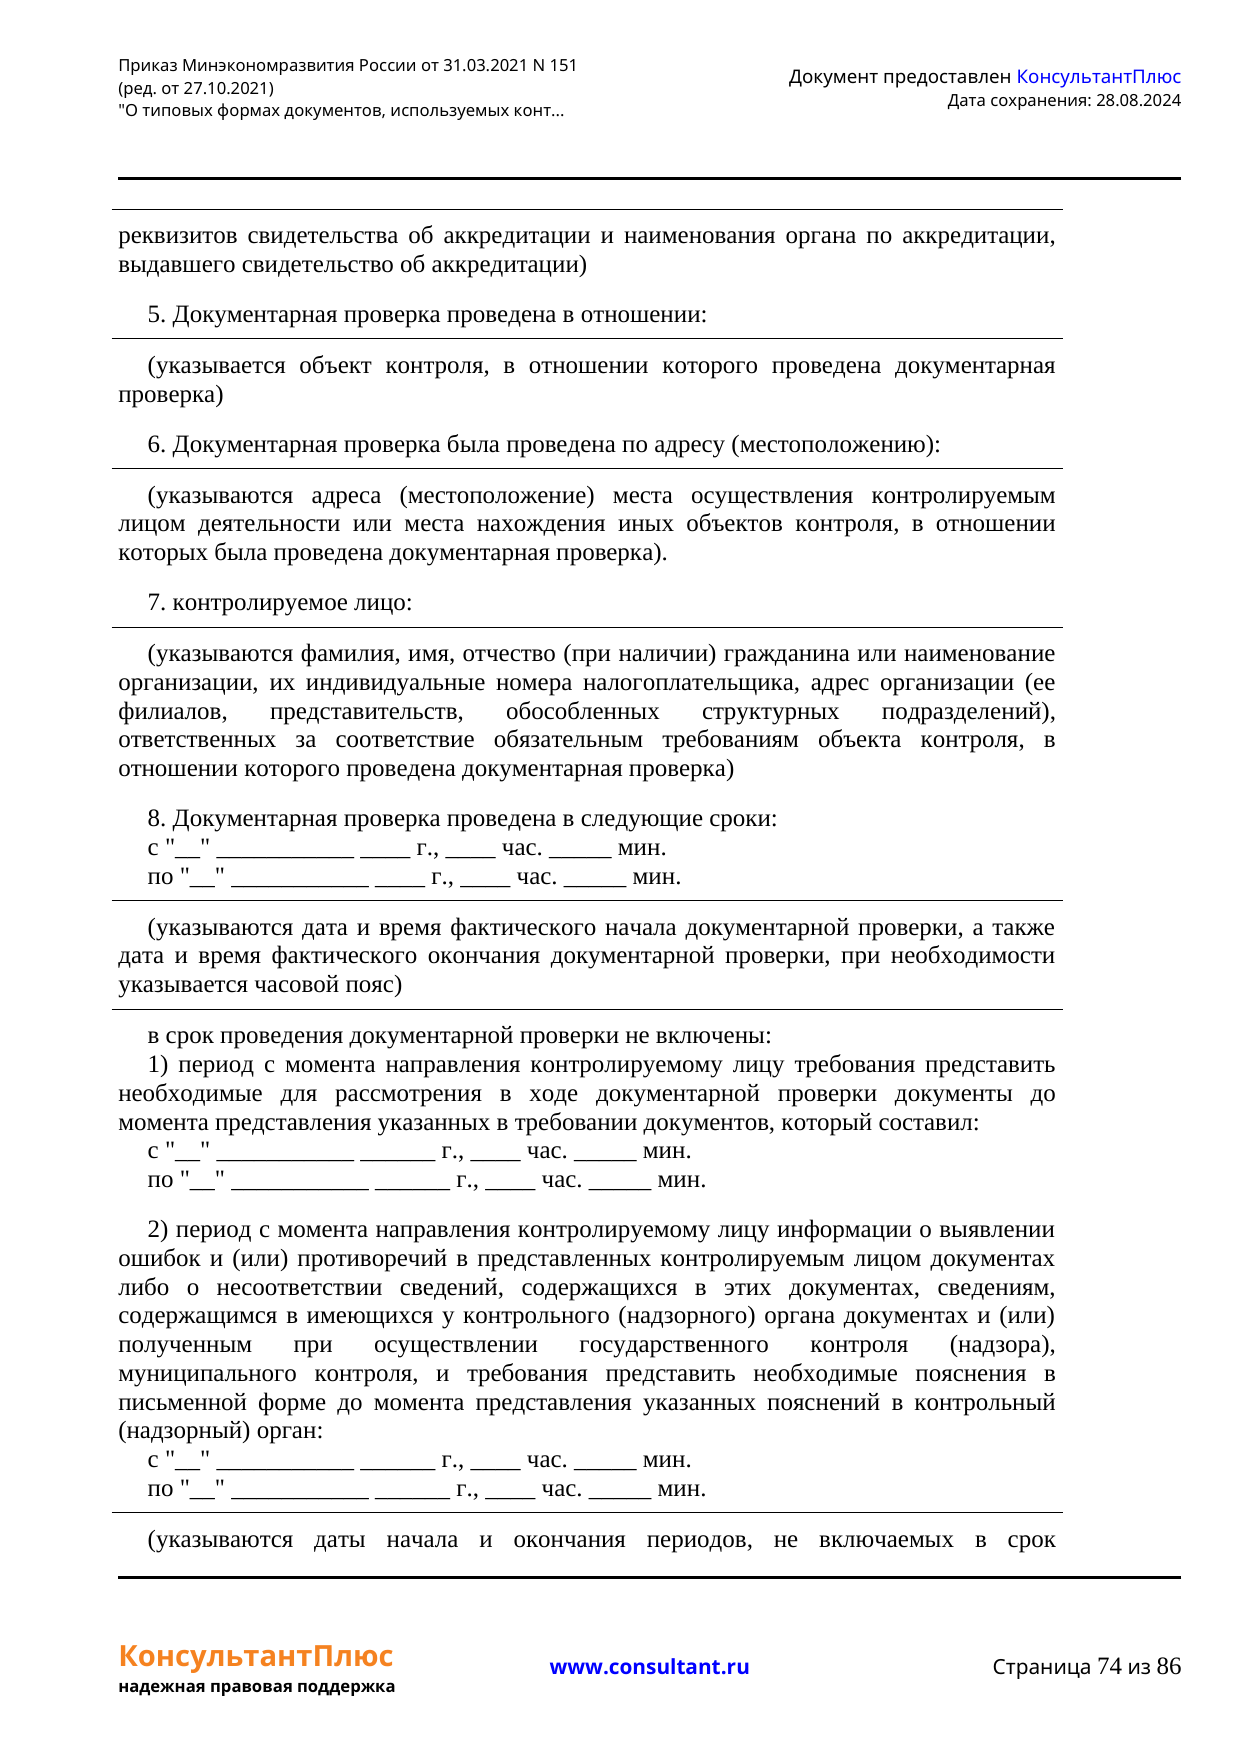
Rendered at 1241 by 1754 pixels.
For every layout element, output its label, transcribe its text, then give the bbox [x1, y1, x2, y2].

table_cell 8. Документарная проверка проведена в следующие сроки: с "__" ___________ ____ г., ____ час. _____ мин. по "__" ___________ ____ г., ____ час. _____ мин. [112, 793, 1063, 900]
table_cell в срок проведения документарной проверки не включены: 1) период с момента направления контролируемому лицу требования представить необходимые для рассмотрения в ходе документарной проверки документы до момента представления указанных в требовании документов, который составил: с "__" ___________ ______ г., ____ час. _____ мин. по "__" ___________ ______ г., ____ час. _____ мин. [112, 1010, 1063, 1203]
table_cell (указываются фамилия, имя, отчество (при наличии) гражданина или наименование организации, их индивидуальные номера налогоплательщика, адрес организации (ее филиалов, представительств, обособленных структурных подразделений), ответственных за соответствие обязательным требованиям объекта контроля, в отношении которого проведена документарная проверка) [112, 628, 1063, 793]
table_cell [112, 1513, 1063, 1563]
table_cell 2) период с момента направления контролируемому лицу информации о выявлении ошибок и (или) противоречий в представленных контролируемым лицом документах либо о несоответствии сведений, содержащихся в этих документах, сведениям, содержащимся в имеющихся у контрольного (надзорного) органа документах и (или) полученным при осуществлении государственного контроля (надзора), муниципального контроля, и требования представить необходимые пояснения в письменной форме до момента представления указанных пояснений в контрольный (надзорный) орган: с "__" ___________ ______ г., ____ час. _____ мин. по "__" ___________ ______ г., ____ час. _____ мин. [112, 1204, 1063, 1512]
table_cell 6. Документарная проверка была проведена по адресу (местоположению): [112, 418, 1063, 468]
table_cell 5. Документарная проверка проведена в отношении: [112, 288, 1063, 338]
table_cell 7. контролируемое лицо: [112, 577, 1063, 627]
table_cell (указываются адреса (местоположение) места осуществления контролируемым лицом деятельности или места нахождения иных объектов контроля, в отношении которых была проведена документарная проверка). [112, 469, 1063, 577]
table_cell (указываются дата и время фактического начала документарной проверки, а также дата и время фактического окончания документарной проверки, при необходимости указывается часовой пояс) [112, 901, 1063, 1009]
table_cell (указывается объект контроля, в отношении которого проведена документарная проверка) [112, 339, 1063, 418]
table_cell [112, 210, 1063, 288]
